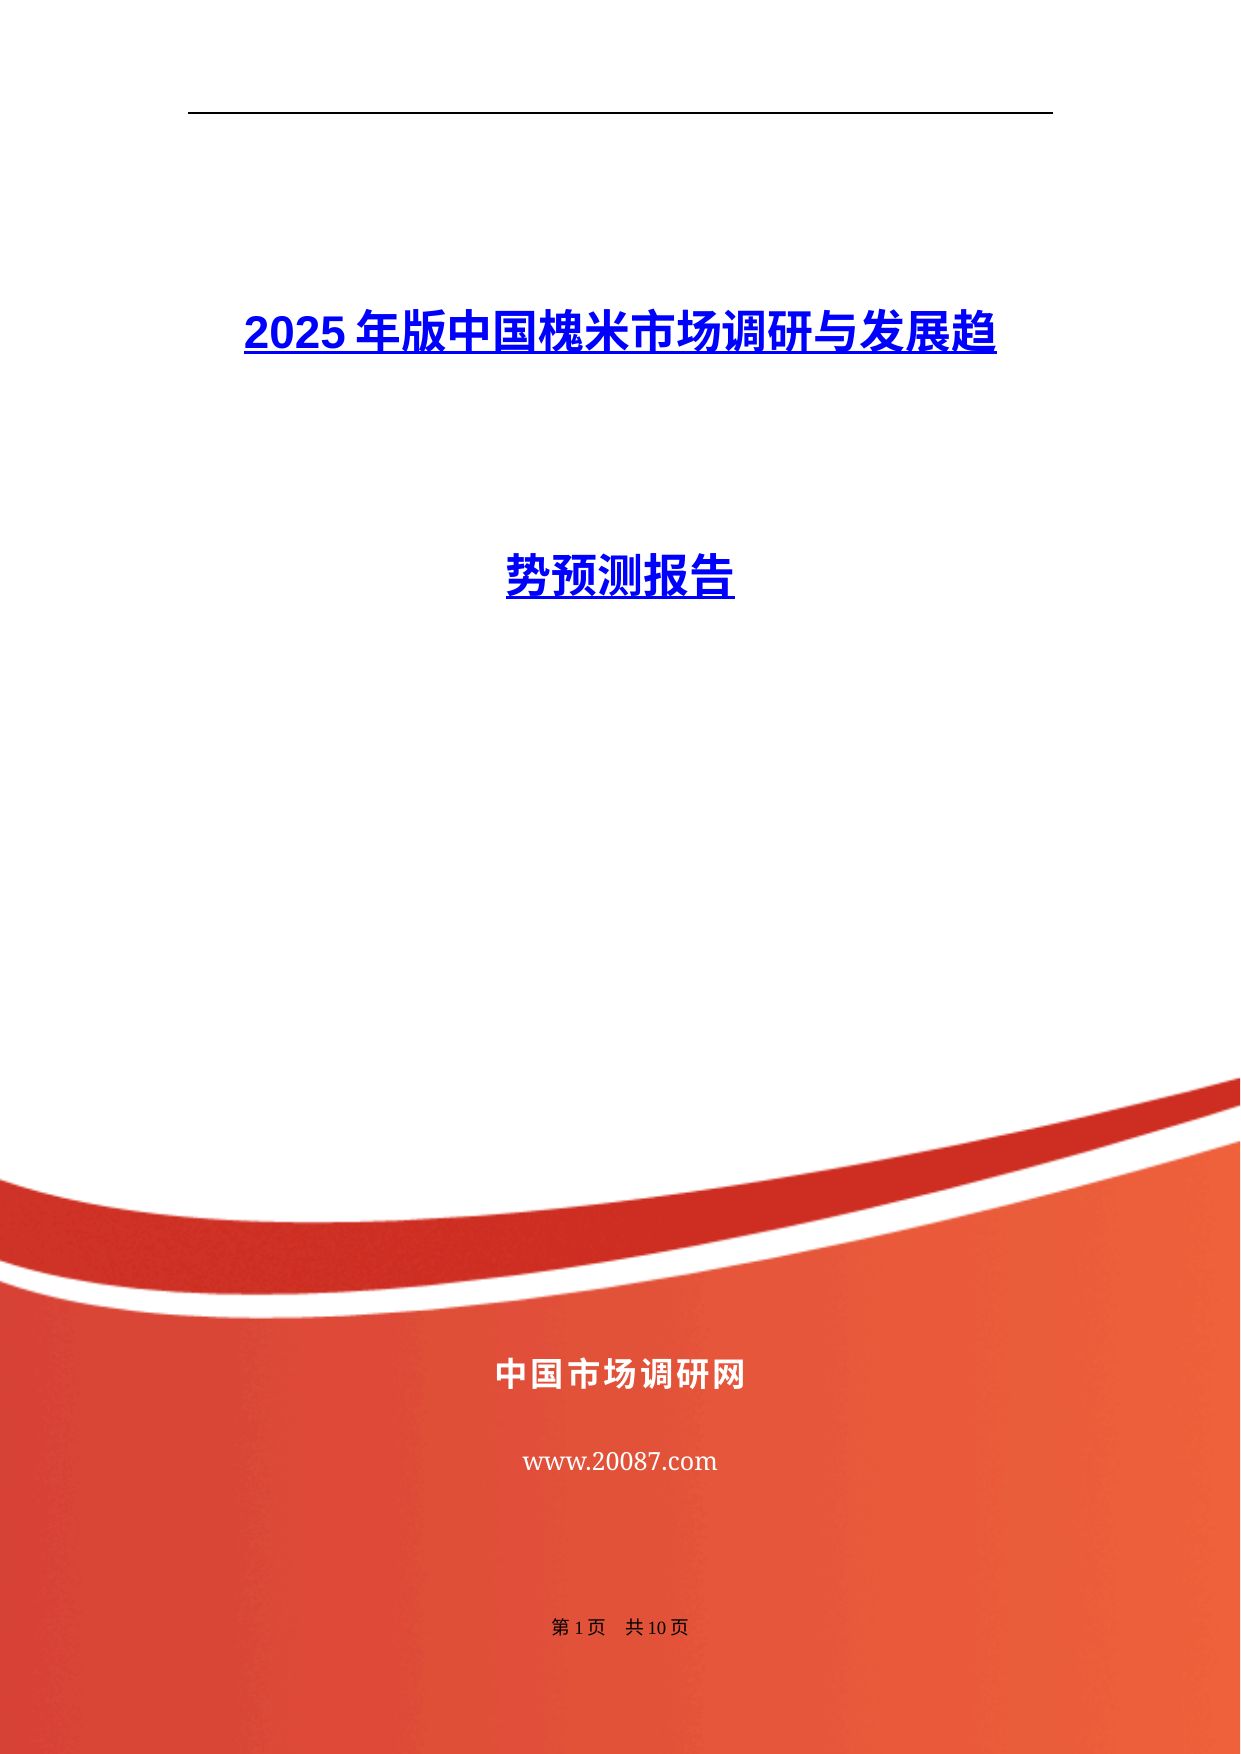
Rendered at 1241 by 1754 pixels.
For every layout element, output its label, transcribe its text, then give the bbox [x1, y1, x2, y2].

text www.20087.com [187, 1428, 1053, 1493]
picture [0, 1006, 1241, 1754]
subtitle 中国市场调研网 [187, 1339, 1053, 1404]
table_header 2025年版中国槐米市场调研与发展趋势预测报告 [188, 207, 1053, 773]
